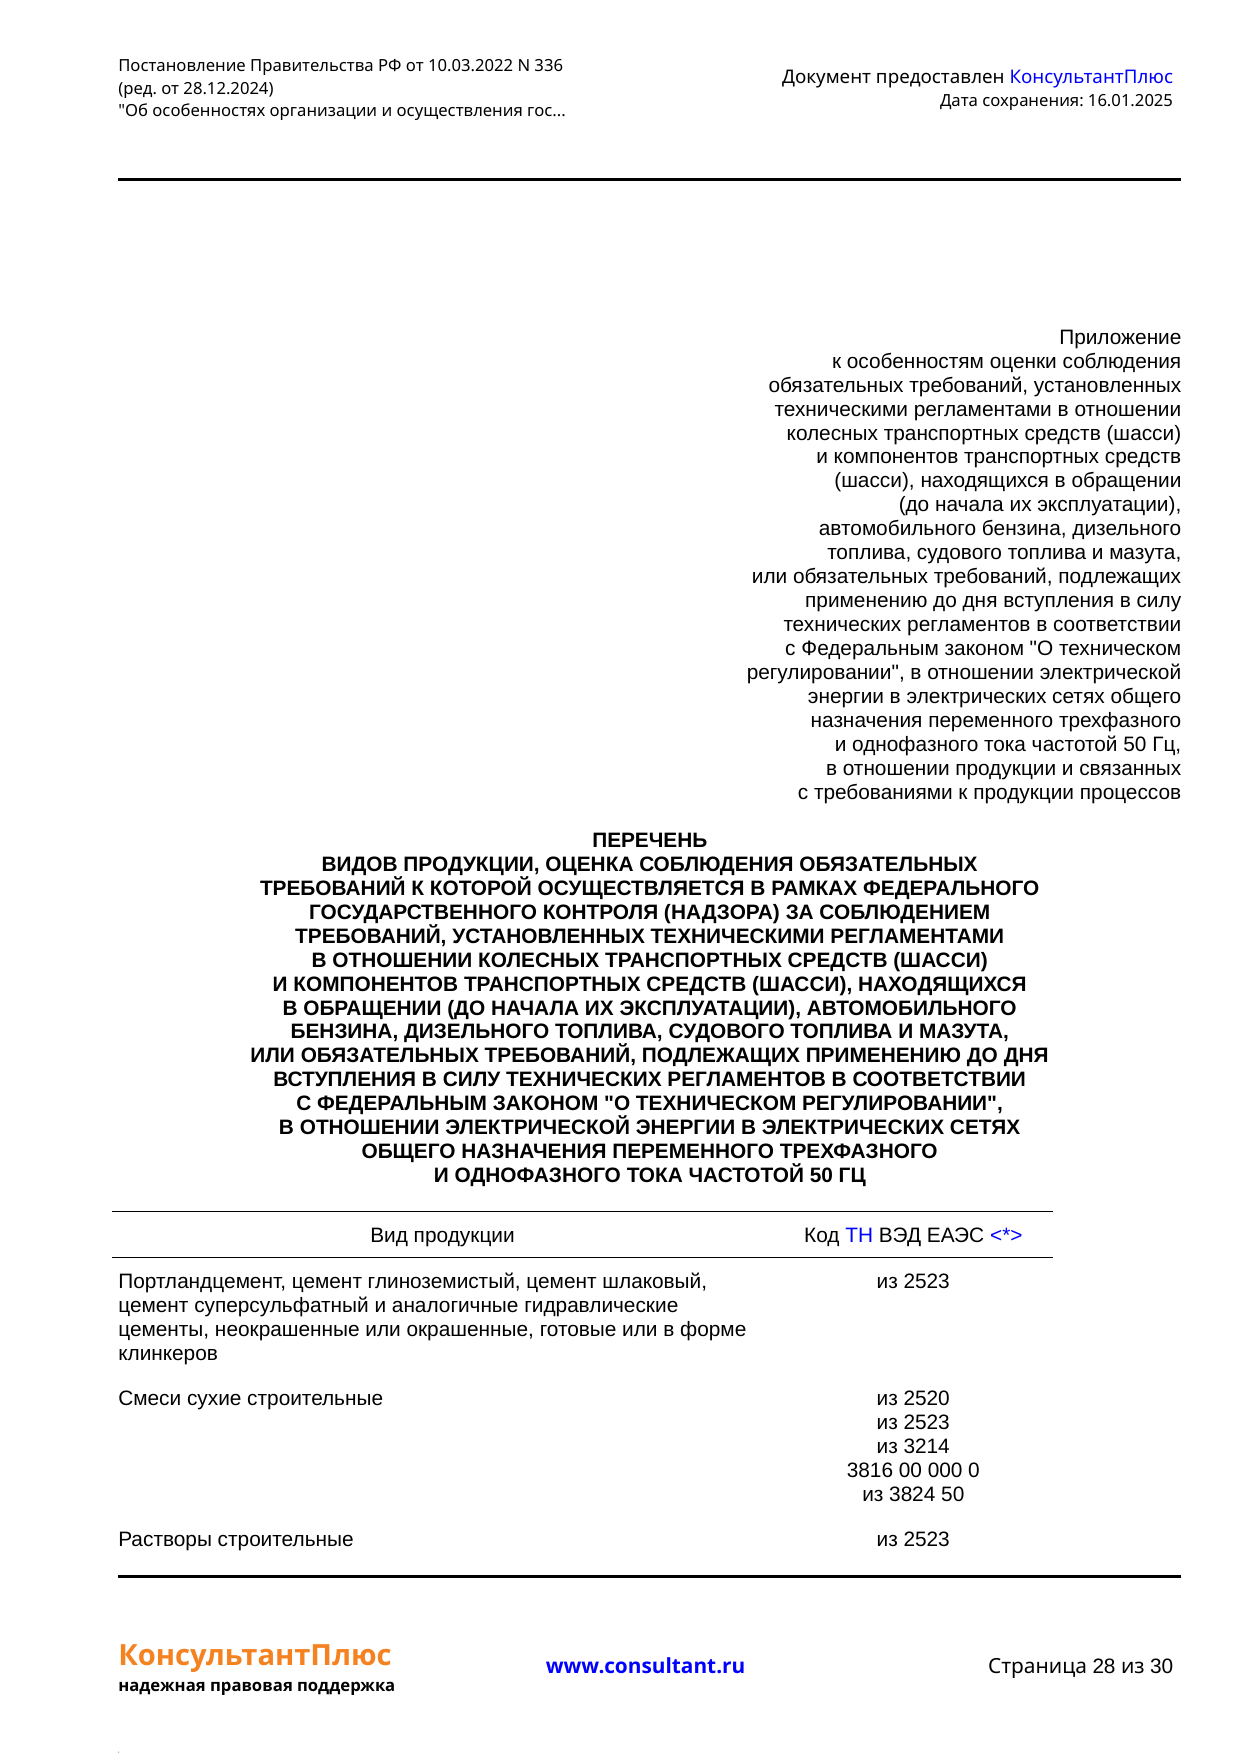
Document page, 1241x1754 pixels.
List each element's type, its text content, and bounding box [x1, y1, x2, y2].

title И КОМПОНЕНТОВ ТРАНСПОРТНЫХ СРЕДСТВ (ШАССИ), НАХОДЯЩИХСЯ [118, 971, 1181, 995]
text Приложение [118, 324, 1181, 348]
text и однофазного тока частотой 50 Гц, [118, 732, 1181, 756]
title И ОДНОФАЗНОГО ТОКА ЧАСТОТОЙ 50 ГЦ [118, 1163, 1181, 1187]
text назначения переменного трехфазного [118, 708, 1181, 732]
text колесных транспортных средств (шасси) [118, 420, 1181, 444]
text автомобильного бензина, дизельного [118, 516, 1181, 540]
title ТРЕБОВАНИЙ, УСТАНОВЛЕННЫХ ТЕХНИЧЕСКИМИ РЕГЛАМЕНТАМИ [118, 923, 1181, 947]
title В ОТНОШЕНИИ КОЛЕСНЫХ ТРАНСПОРТНЫХ СРЕДСТВ (ШАССИ) [118, 947, 1181, 971]
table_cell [112, 1516, 773, 1562]
table_cell из 2523 [773, 1258, 1053, 1375]
text применению до дня вступления в силу [118, 588, 1181, 612]
text в отношении продукции и связанных [118, 756, 1181, 780]
text технических регламентов в соответствии [118, 612, 1181, 636]
title В ОТНОШЕНИИ ЭЛЕКТРИЧЕСКОЙ ЭНЕРГИИ В ЭЛЕКТРИЧЕСКИХ СЕТЯХ [118, 1115, 1181, 1139]
title ПЕРЕЧЕНЬ [118, 828, 1181, 852]
title С ФЕДЕРАЛЬНЫМ ЗАКОНОМ "О ТЕХНИЧЕСКОМ РЕГУЛИРОВАНИИ", [118, 1091, 1181, 1115]
text или обязательных требований, подлежащих [118, 564, 1181, 588]
table_header Код ТН ВЭД ЕАЭС <*> [773, 1212, 1053, 1257]
title ВИДОВ ПРОДУКЦИИ, ОЦЕНКА СОБЛЮДЕНИЯ ОБЯЗАТЕЛЬНЫХ [118, 852, 1181, 876]
text (до начала их эксплуатации), [118, 492, 1181, 516]
text топлива, судового топлива и мазута, [118, 540, 1181, 564]
table_cell из 2520 из 2523 из 3214 3816 00 000 0 из 3824 50 [773, 1375, 1053, 1516]
text к особенностям оценки соблюдения [118, 348, 1181, 372]
text регулировании", в отношении электрической [118, 660, 1181, 684]
text (шасси), находящихся в обращении [118, 468, 1181, 492]
title В ОБРАЩЕНИИ (ДО НАЧАЛА ИХ ЭКСПЛУАТАЦИИ), АВТОМОБИЛЬНОГО [118, 995, 1181, 1019]
title ВСТУПЛЕНИЯ В СИЛУ ТЕХНИЧЕСКИХ РЕГЛАМЕНТОВ В СООТВЕТСТВИИ [118, 1067, 1181, 1091]
title ГОСУДАРСТВЕННОГО КОНТРОЛЯ (НАДЗОРА) ЗА СОБЛЮДЕНИЕМ [118, 899, 1181, 923]
table_header Вид продукции [112, 1212, 773, 1257]
title ТРЕБОВАНИЙ К КОТОРОЙ ОСУЩЕСТВЛЯЕТСЯ В РАМКАХ ФЕДЕРАЛЬНОГО [118, 876, 1181, 899]
title БЕНЗИНА, ДИЗЕЛЬНОГО ТОПЛИВА, СУДОВОГО ТОПЛИВА И МАЗУТА, [118, 1019, 1181, 1043]
text с Федеральным законом "О техническом [118, 636, 1181, 660]
text обязательных требований, установленных [118, 372, 1181, 396]
title ОБЩЕГО НАЗНАЧЕНИЯ ПЕРЕМЕННОГО ТРЕХФАЗНОГО [118, 1139, 1181, 1163]
text техническими регламентами в отношении [118, 396, 1181, 420]
text и компонентов транспортных средств [118, 444, 1181, 468]
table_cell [773, 1516, 1053, 1562]
text энергии в электрических сетях общего [118, 684, 1181, 708]
table_cell Смеси сухие строительные [112, 1375, 773, 1516]
title ИЛИ ОБЯЗАТЕЛЬНЫХ ТРЕБОВАНИЙ, ПОДЛЕЖАЩИХ ПРИМЕНЕНИЮ ДО ДНЯ [118, 1043, 1181, 1067]
table_cell Портландцемент, цемент глиноземистый, цемент шлаковый, цемент суперсульфатный и аналогичные гидравлические цементы, неокрашенные или окрашенные, готовые или в форме клинкеров [112, 1258, 773, 1375]
text с требованиями к продукции процессов [118, 780, 1181, 804]
